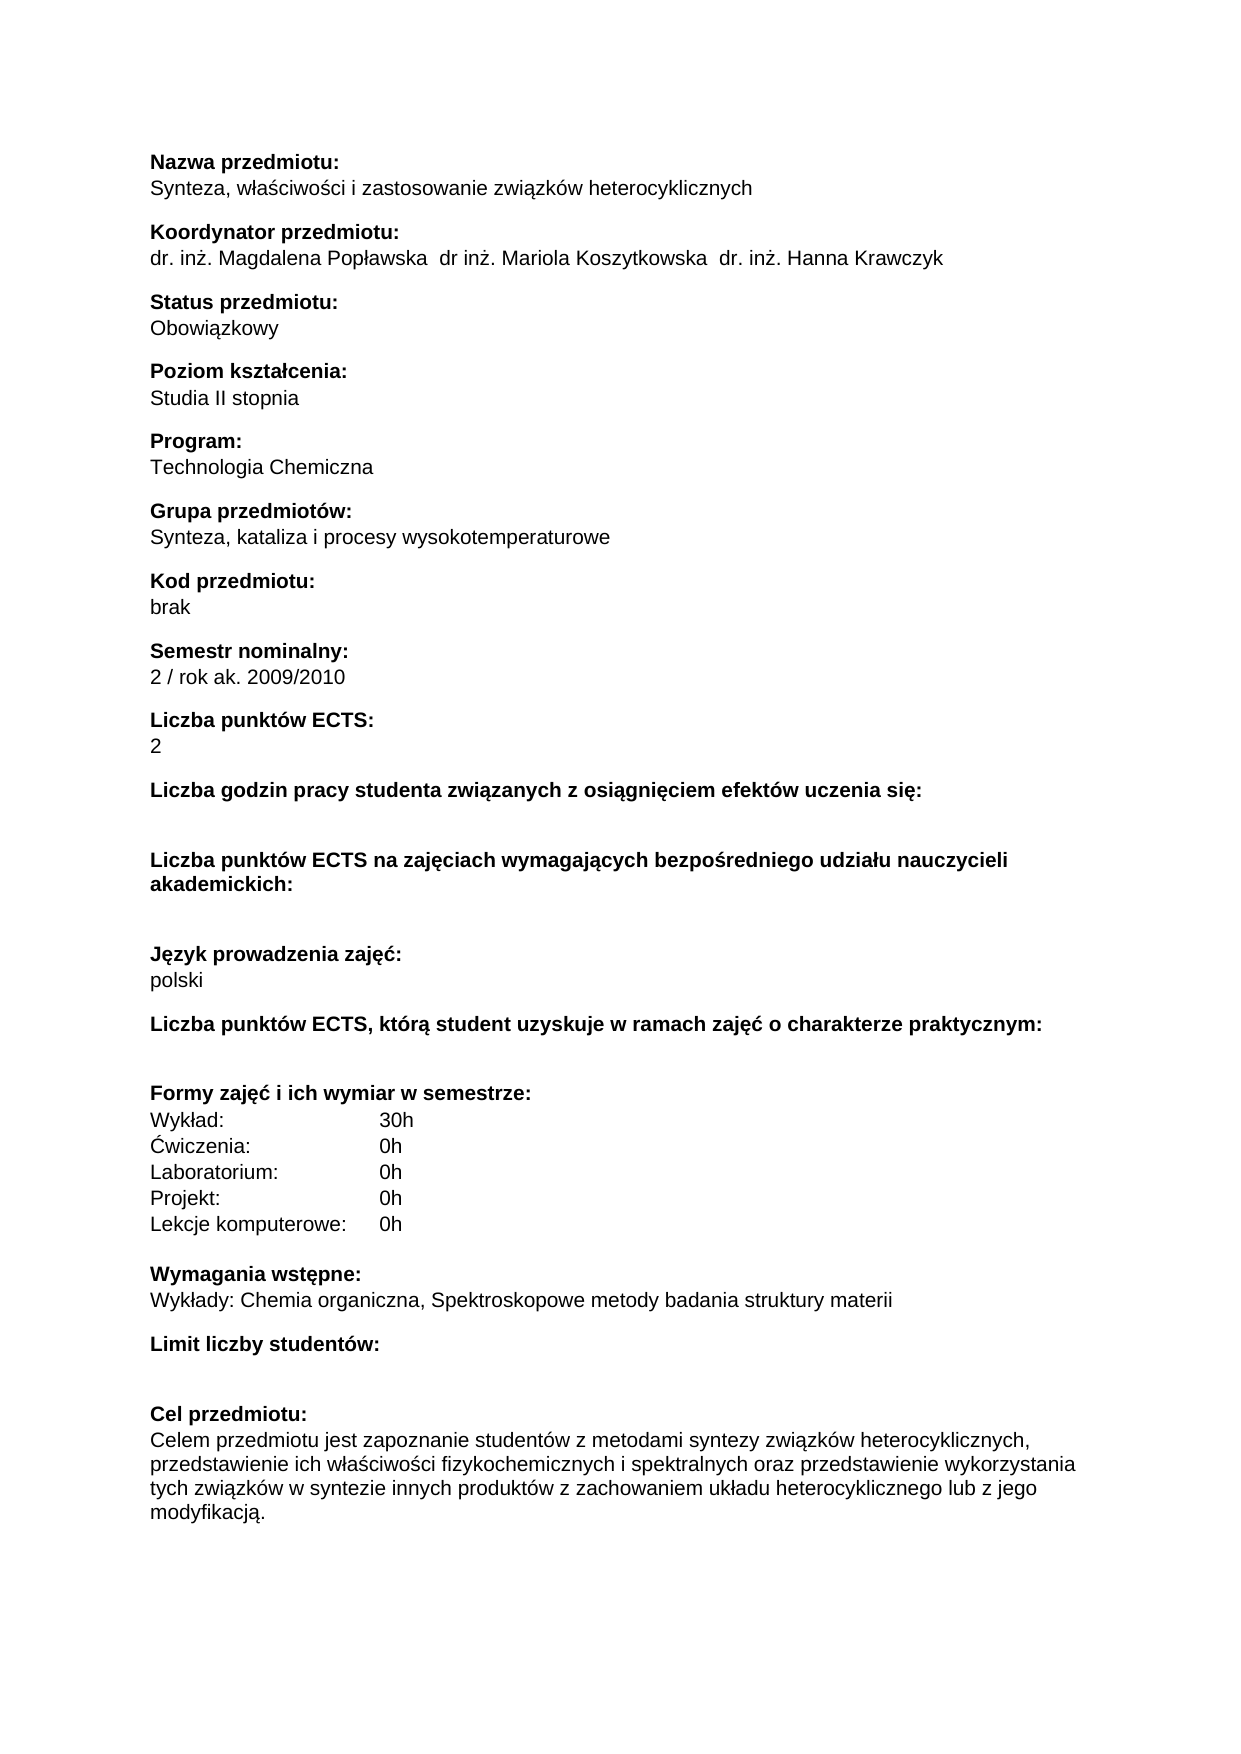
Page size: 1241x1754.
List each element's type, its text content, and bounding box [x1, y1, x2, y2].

text Język prowadzenia zajęć: [150, 942, 1090, 966]
table_cell 0h [369, 1132, 597, 1158]
text Liczba godzin pracy studenta związanych z osiągnięciem efektów uczenia się: [150, 778, 1090, 802]
text dr. inż. Magdalena Popławska dr inż. Mariola Koszytkowska dr. inż. Hanna Krawczyk [150, 246, 1090, 270]
text Obowiązkowy [150, 316, 1090, 339]
text Synteza, kataliza i procesy wysokotemperaturowe [150, 525, 1090, 549]
table_header Wykład: [140, 1108, 367, 1132]
text Wymagania wstępne: [150, 1262, 1090, 1286]
text Synteza, właściwości i zastosowanie związków heterocyklicznych [150, 176, 1090, 200]
table_cell 0h [369, 1158, 597, 1184]
text Celem przedmiotu jest zapoznanie studentów z metodami syntezy związków heterocyklicznych, przedstawienie ich właściwości fizykochemicznych i spektralnych oraz przedstawienie wykorzystania tych związków w syntezie innych produktów z zachowaniem układu heterocyklicznego lub z jego modyfikacją. [150, 1428, 1090, 1523]
text Poziom kształcenia: [150, 359, 1090, 383]
text brak [150, 595, 1090, 619]
text Wykłady: Chemia organiczna, Spektroskopowe metody badania struktury materii [150, 1288, 1090, 1312]
text Technologia Chemiczna [150, 455, 1090, 479]
text 2 [150, 734, 1090, 758]
text Koordynator przedmiotu: [150, 220, 1090, 244]
table_cell Lekcje komputerowe: [140, 1212, 367, 1236]
text Formy zajęć i ich wymiar w semestrze: [150, 1081, 1090, 1105]
text Status przedmiotu: [150, 289, 1090, 313]
text Nazwa przedmiotu: [150, 150, 1090, 174]
text polski [150, 968, 1090, 992]
text Studia II stopnia [150, 385, 1090, 409]
table_cell 0h [369, 1184, 597, 1210]
text Liczba punktów ECTS, którą student uzyskuje w ramach zajęć o charakterze praktycznym: [150, 1011, 1090, 1035]
text Limit liczby studentów: [150, 1332, 1090, 1356]
text Semestr nominalny: [150, 638, 1090, 662]
table_cell Projekt: [140, 1186, 367, 1210]
text Kod przedmiotu: [150, 569, 1090, 593]
text Liczba punktów ECTS: [150, 708, 1090, 732]
text Cel przedmiotu: [150, 1402, 1090, 1426]
table_header 30h [369, 1108, 597, 1132]
table_cell 0h [369, 1210, 597, 1236]
table_cell Ćwiczenia: [140, 1134, 367, 1158]
text Liczba punktów ECTS na zajęciach wymagających bezpośredniego udziału nauczycieli akademickich: [150, 848, 1090, 896]
text 2 / rok ak. 2009/2010 [150, 664, 1090, 688]
table_cell Laboratorium: [140, 1160, 367, 1184]
text Grupa przedmiotów: [150, 499, 1090, 523]
text Program: [150, 429, 1090, 453]
